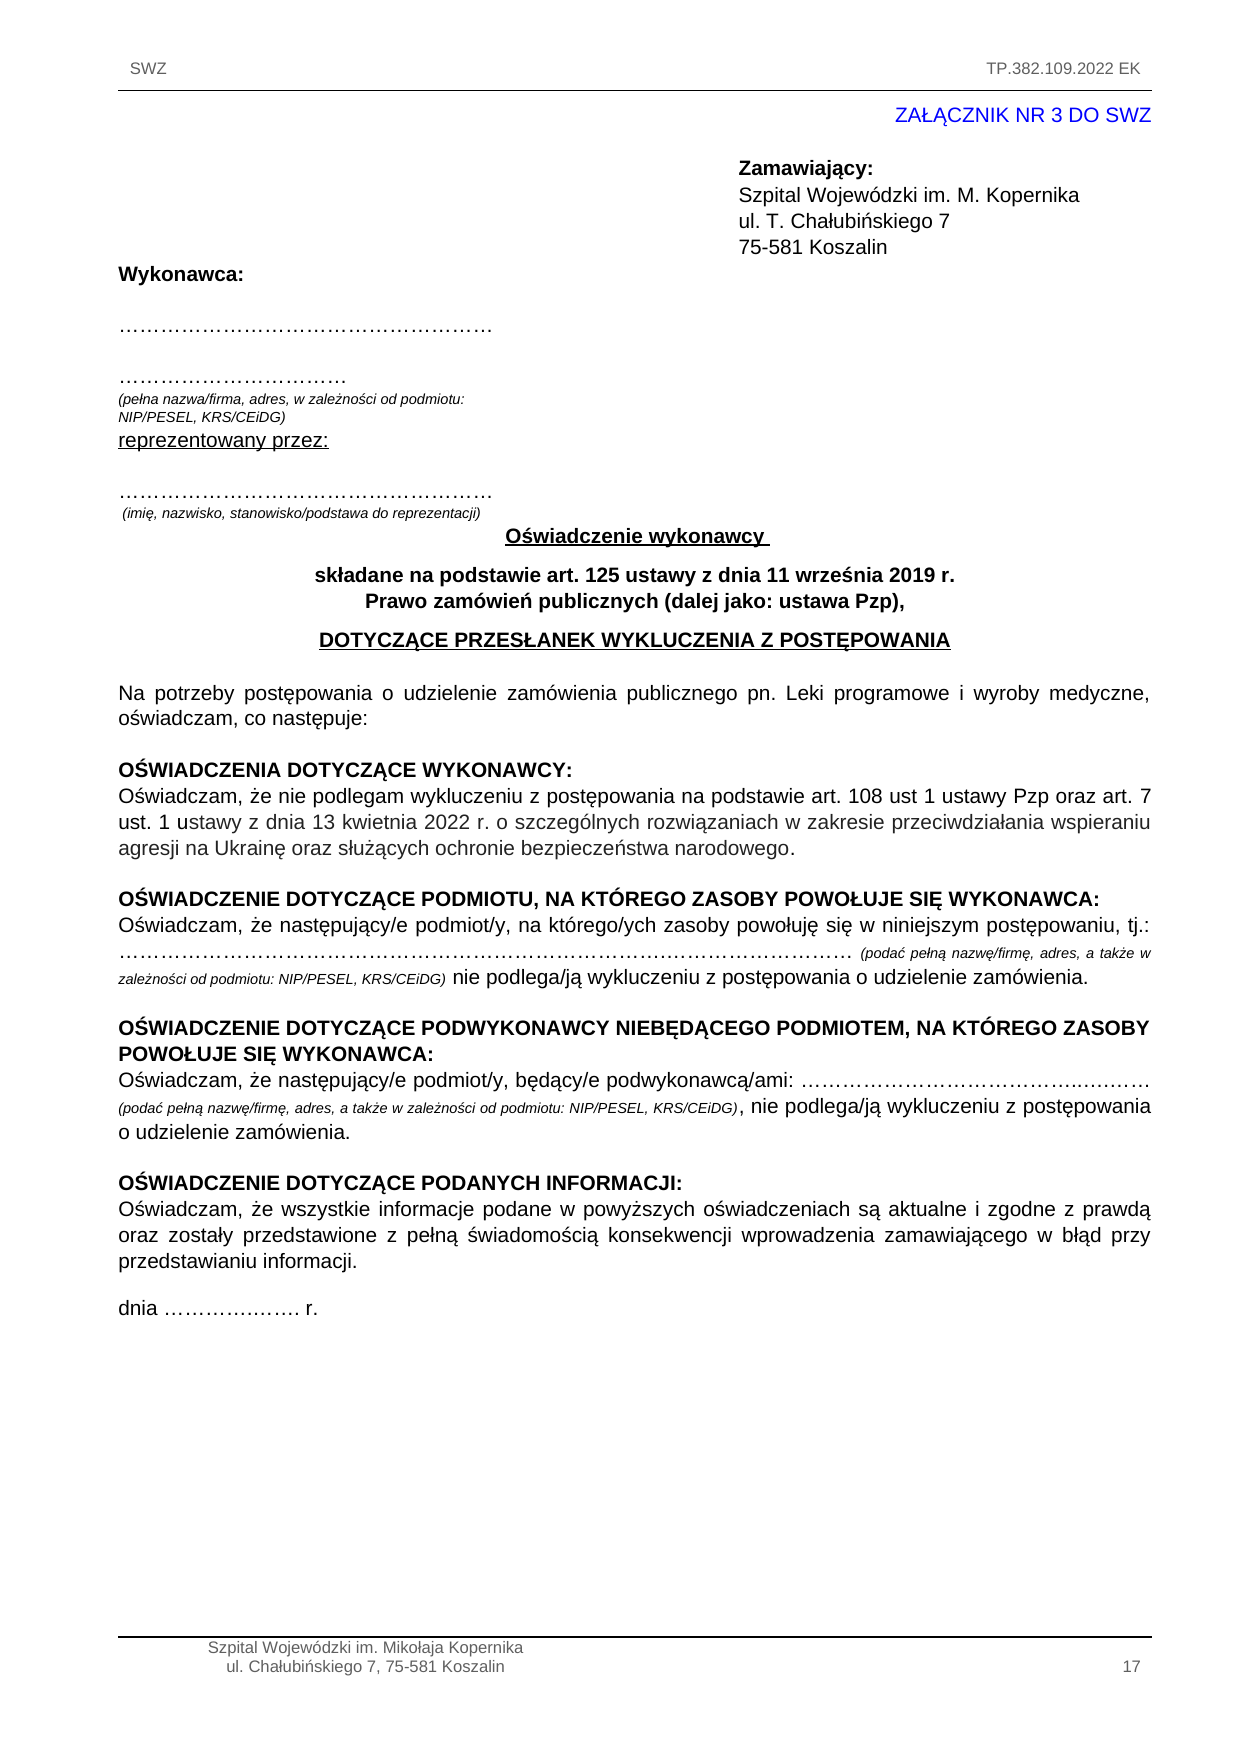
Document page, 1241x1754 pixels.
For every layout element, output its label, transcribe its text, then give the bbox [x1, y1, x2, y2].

text ……………………………………………… [118, 313, 531, 337]
text OŚWIADCZENIE DOTYCZĄCE PODANYCH INFORMACJI: [118, 1171, 1152, 1195]
text …………………………… [118, 364, 1152, 388]
text ZAŁĄCZNIK NR 3 DO SWZ [118, 103, 1152, 127]
text (pełna nazwa/firma, adres, w zależności od podmiotu: NIP/PESEL, KRS/CEiDG) [118, 391, 531, 426]
text Szpital Wojewódzki im. M. Kopernika [738, 182, 1152, 206]
text ……………………………………………… [118, 479, 531, 503]
text Zamawiający: [664, 156, 1152, 180]
text składane na podstawie art. 125 ustawy z dnia 11 września 2019 r. [118, 562, 1152, 586]
text Oświadczam, że wszystkie informacje podane w powyższych oświadczeniach są aktualne i zgodne z prawdą oraz zostały przedstawione z pełną świadomością konsekwencji wprowadzenia zamawiającego w błąd przy przedstawianiu informacji. [118, 1197, 1152, 1273]
text dnia ………….……. r. [118, 1296, 1152, 1320]
text (imię, nazwisko, stanowisko/podstawa do reprezentacji) [118, 505, 561, 522]
text OŚWIADCZENIA DOTYCZĄCE WYKONAWCY: [118, 758, 1152, 782]
text Oświadczam, że następujący/e podmiot/y, będący/e podwykonawcą/ami: …………………………………..….…… (podać pełną nazwę/firmę, adres, a także w zależności od podmiotu: NIP/PESEL, KRS/CEiDG), nie podlega/ją wykluczeniu z postępowania o udzielenie zamówienia. [118, 1068, 1152, 1143]
text reprezentowany przez: [118, 427, 1152, 451]
text Prawo zamówień publicznych (dalej jako: ustawa Pzp), [118, 589, 1152, 613]
text Wykonawca: [118, 261, 1152, 285]
text Oświadczenie wykonawcy [118, 523, 1152, 547]
text OŚWIADCZENIE DOTYCZĄCE PODMIOTU, NA KTÓREGO ZASOBY POWOŁUJE SIĘ WYKONAWCA: [118, 887, 1152, 911]
text Na potrzeby postępowania o udzielenie zamówienia publicznego pn. Leki programowe i wyroby medyczne, oświadczam, co następuje: [118, 680, 1152, 730]
text OŚWIADCZENIE DOTYCZĄCE PODWYKONAWCY NIEBĘDĄCEGO PODMIOTEM, NA KTÓREGO ZASOBY POWOŁUJE SIĘ WYKONAWCA: [118, 1016, 1152, 1066]
text 75-581 Koszalin [738, 235, 1152, 259]
text Oświadczam, że następujący/e podmiot/y, na którego/ych zasoby powołuję się w niniejszym postępowaniu, tj.: …………………………………………………………………….……………………… (podać pełną nazwę/firmę, adres, a także w zależności od podmiotu: NIP/PESEL, KRS/CEiDG) nie podlega/ją wykluczeniu z postępowania o udzielenie zamówienia. [118, 913, 1152, 988]
text ul. T. Chałubińskiego 7 [738, 209, 1152, 233]
text DOTYCZĄCE PRZESŁANEK WYKLUCZENIA Z POSTĘPOWANIA [118, 628, 1152, 652]
text Oświadczam, że nie podlegam wykluczeniu z postępowania na podstawie art. 108 ust 1 ustawy Pzp oraz art. 7 ust. 1 ustawy z dnia 13 kwietnia 2022 r. o szczególnych rozwiązaniach w zakresie przeciwdziałania wspieraniu agresji na Ukrainę oraz służących ochronie bezpieczeństwa narodowego. [118, 784, 1152, 859]
